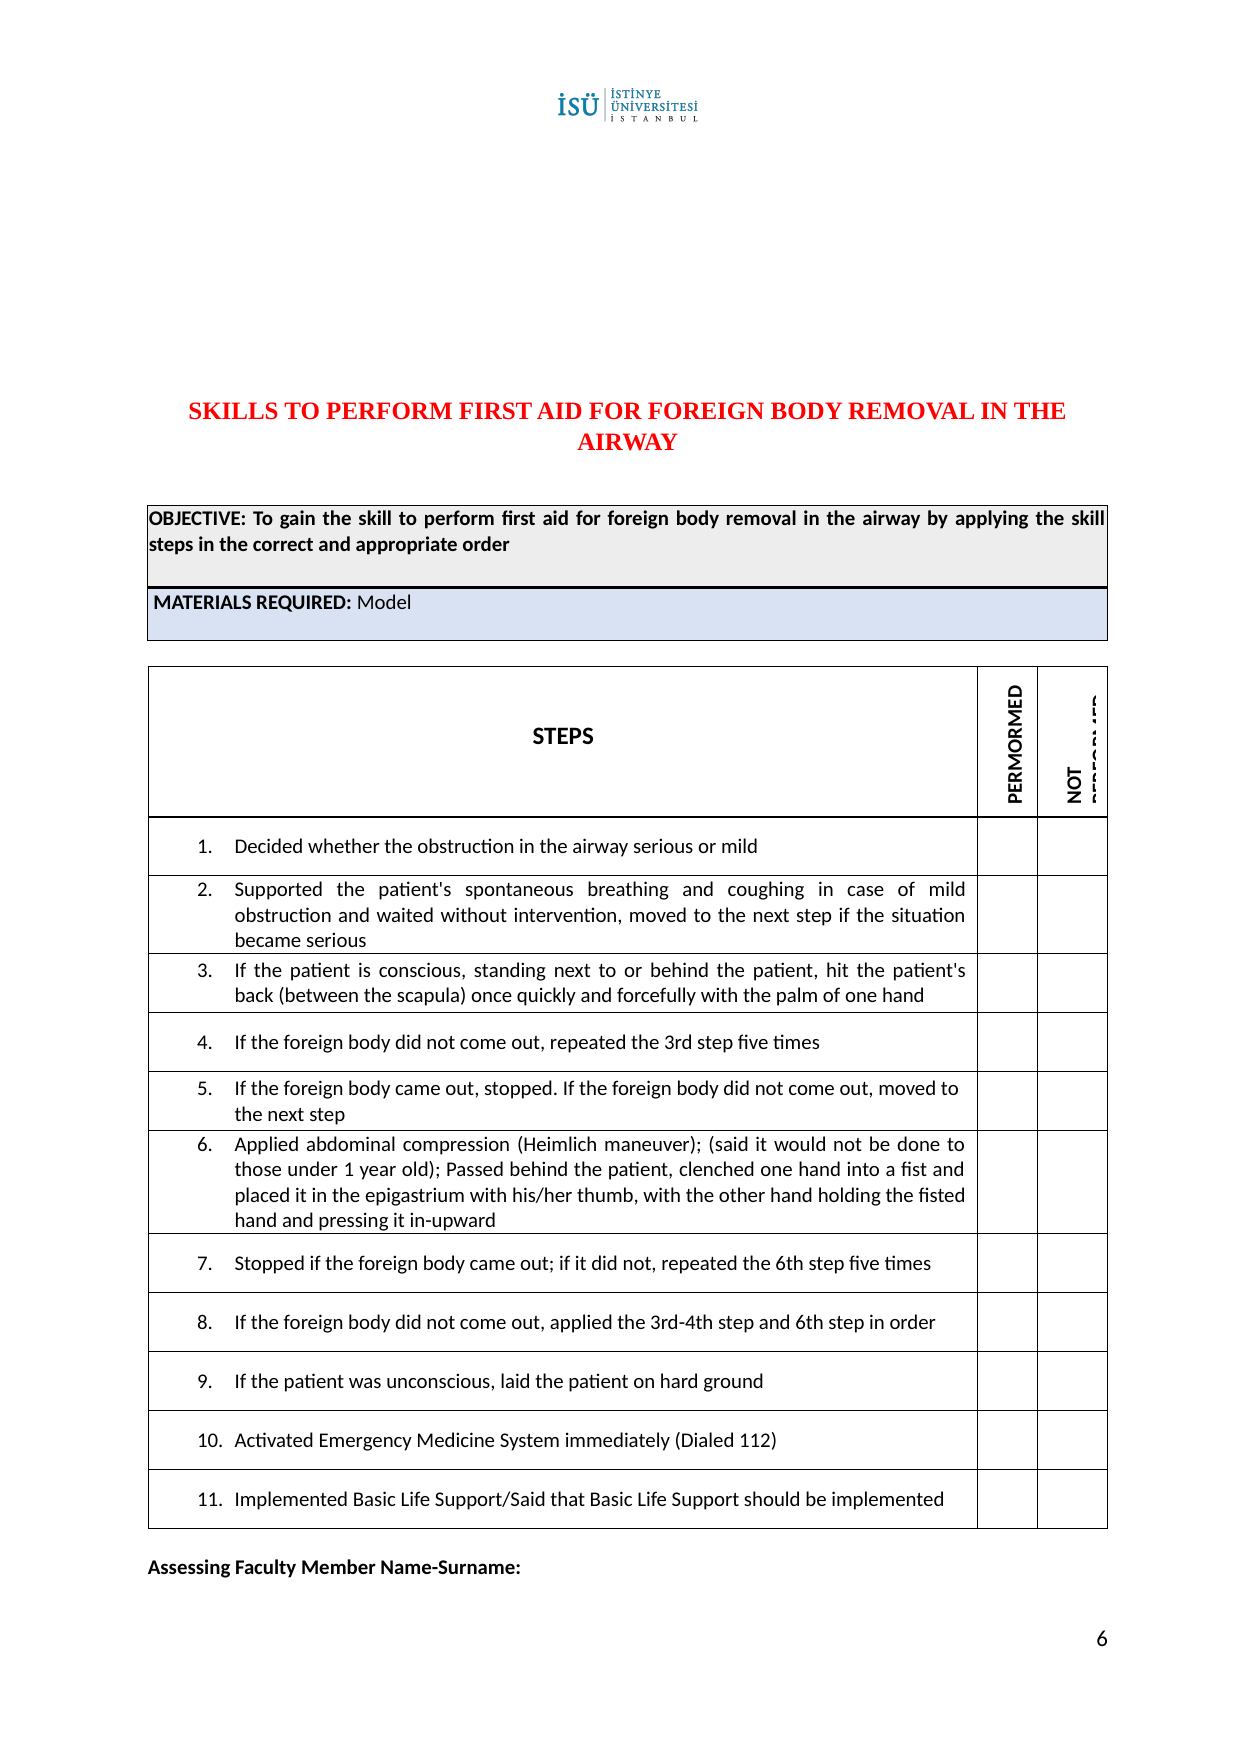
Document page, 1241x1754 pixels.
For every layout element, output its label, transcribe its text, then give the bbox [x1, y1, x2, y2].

table_cell Stopped if the foreign body came out; if it did not, repeated the 6th step five times [149, 1234, 977, 1292]
table_cell [1038, 954, 1107, 1012]
picture [535, 73, 721, 136]
table_cell Implemented Basic Life Support/Said that Basic Life Support should be implemented [149, 1470, 977, 1528]
table_cell [978, 1234, 1037, 1292]
table_cell [1038, 1234, 1107, 1292]
table_cell [1038, 818, 1107, 875]
table_cell If the patient was unconscious, laid the patient on hard ground [149, 1352, 977, 1410]
table_cell [1038, 1470, 1107, 1528]
table_cell If the patient is conscious, standing next to or behind the patient, hit the patient's back (between the scapula) once quickly and forcefully with the palm of one hand [149, 954, 977, 1012]
table_cell [978, 876, 1037, 953]
table_cell [1038, 1131, 1107, 1233]
table_cell [1038, 1293, 1107, 1351]
table_cell If the foreign body did not come out, applied the 3rd-4th step and 6th step in order [149, 1293, 977, 1351]
table_cell [978, 1072, 1037, 1130]
table_cell [978, 1411, 1037, 1469]
table_cell Supported the patient's spontaneous breathing and coughing in case of mild obstruction and waited without intervention, moved to the next step if the situation became serious [149, 876, 977, 953]
table_cell [1038, 1411, 1107, 1469]
table_cell [978, 1352, 1037, 1410]
table_cell If the foreign body did not come out, repeated the 3rd step five times [149, 1013, 977, 1071]
table_cell [978, 1470, 1037, 1528]
text Assessing Faculty Member Name-Surname: [148, 1554, 1107, 1580]
table_cell [1038, 1072, 1107, 1130]
table_cell Activated Emergency Medicine System immediately (Dialed 112) [149, 1411, 977, 1469]
table_header OBJECTIVE: To gain the skill to perform first aid for foreign body removal in the airway by applying the skill steps in the correct and appropriate order [148, 506, 1107, 586]
subtitle SKILLS TO PERFORM FIRST AID FOR FOREIGN BODY REMOVAL IN THE AIRWAY [148, 396, 1107, 456]
table_header PERMORMED [978, 667, 1037, 816]
table_cell [978, 1013, 1037, 1071]
table_cell If the foreign body came out, stopped. If the foreign body did not come out, moved to the next step [149, 1072, 977, 1130]
table_header STEPS [149, 667, 977, 816]
table_cell [978, 818, 1037, 875]
table_cell [978, 1293, 1037, 1351]
table_cell [978, 1131, 1037, 1233]
table_cell [978, 954, 1037, 1012]
table_header NOT PERFORMED [1038, 667, 1107, 816]
table_cell MATERIALS REQUIRED: Model [148, 589, 1107, 640]
table_cell [1038, 1013, 1107, 1071]
table_cell [1038, 876, 1107, 953]
table_cell Applied abdominal compression (Heimlich maneuver); (said it would not be done to those under 1 year old); Passed behind the patient, clenched one hand into a fist and placed it in the epigastrium with his/her thumb, with the other hand holding the fisted hand and pressing it in-upward [149, 1131, 977, 1233]
table_cell [1038, 1352, 1107, 1410]
table_cell Decided whether the obstruction in the airway serious or mild [149, 818, 977, 875]
